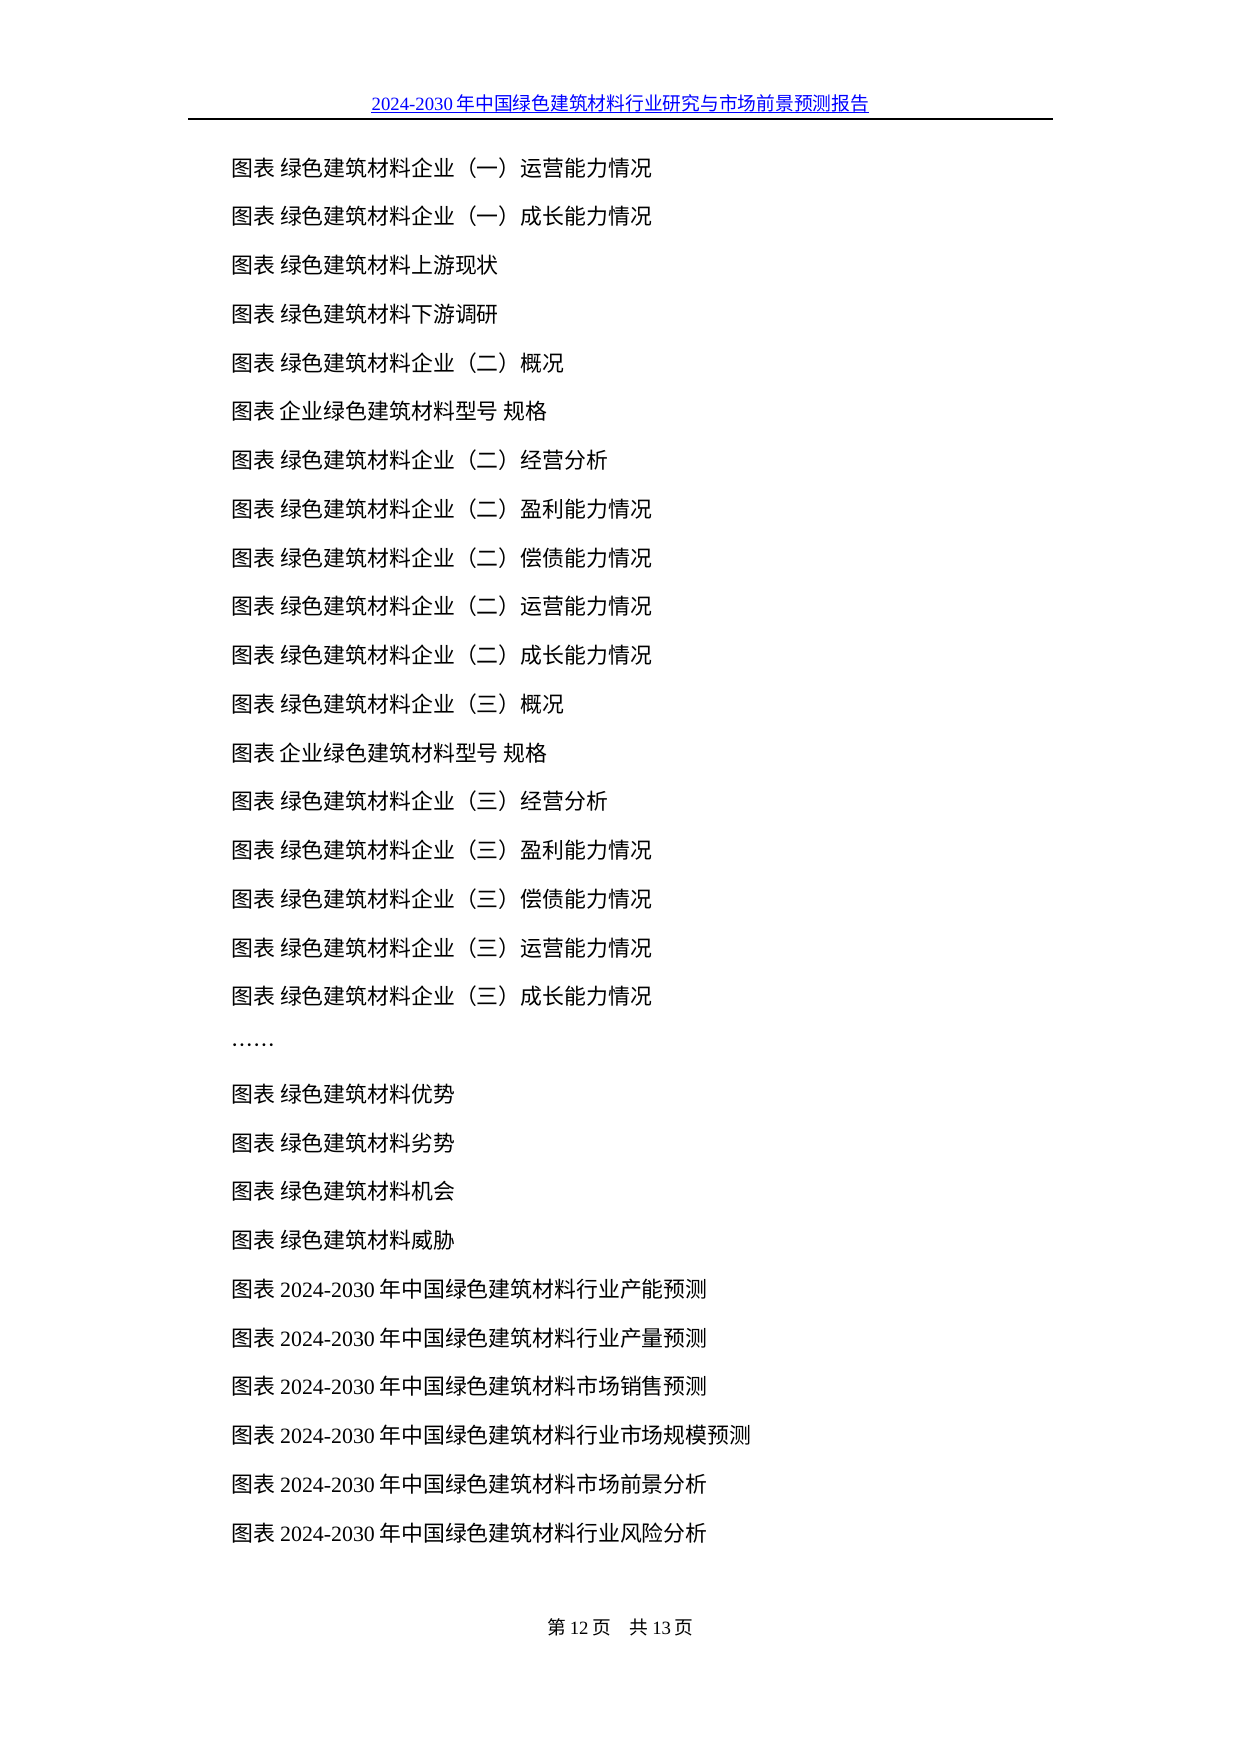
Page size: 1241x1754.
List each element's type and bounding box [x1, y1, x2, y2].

text [187, 150, 1053, 1548]
